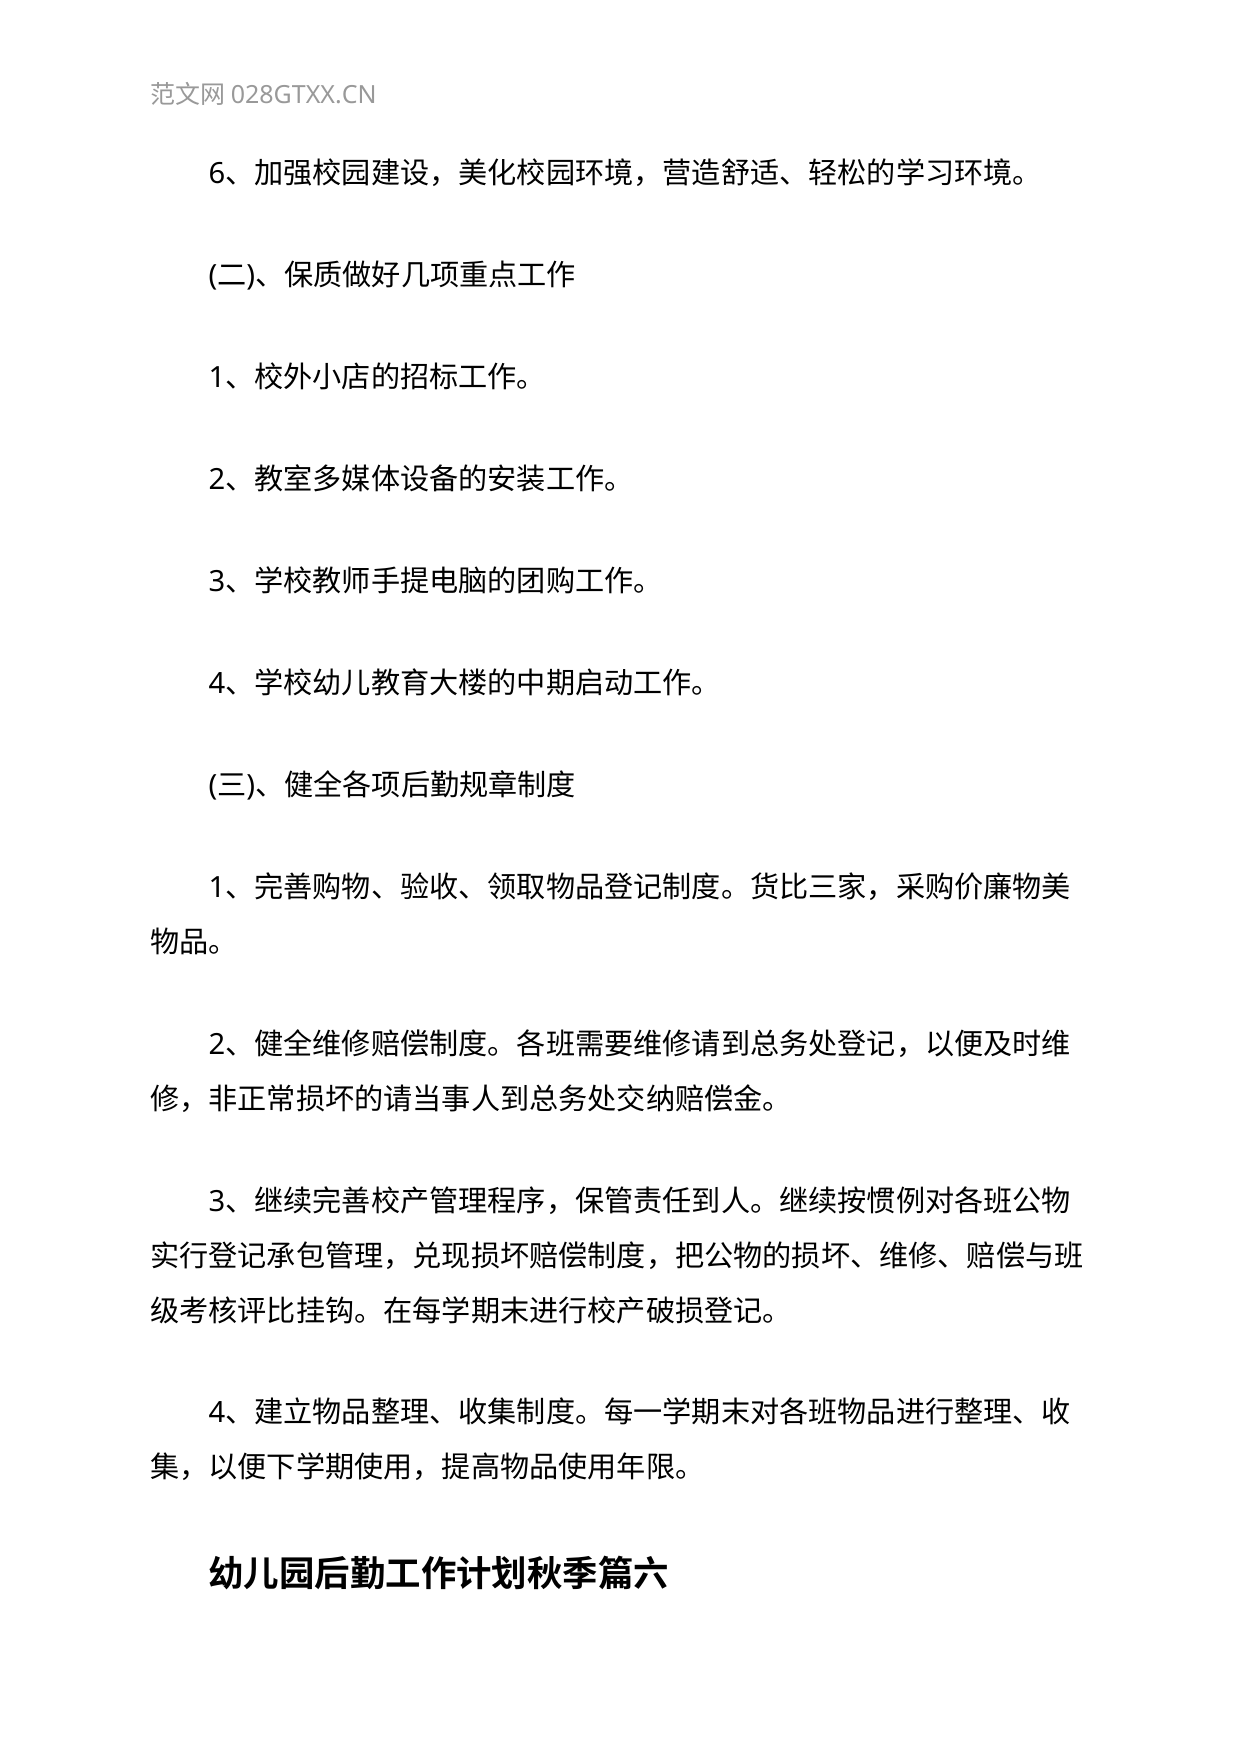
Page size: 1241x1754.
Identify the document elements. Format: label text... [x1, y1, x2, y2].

text 幼儿园后勤工作计划秋季篇六 [150, 1546, 1090, 1597]
text 1、校外小店的招标工作。 [150, 354, 1090, 396]
text (三)、健全各项后勤规章制度 [150, 762, 1090, 804]
text 3、继续完善校产管理程序，保管责任到人。继续按惯例对各班公物实行登记承包管理，兑现损坏赔偿制度，把公物的损坏、维修、赔偿与班级考核评比挂钩。在每学期末进行校产破损登记。 [150, 1177, 1090, 1329]
text 3、学校教师手提电脑的团购工作。 [150, 558, 1090, 600]
text 2、健全维修赔偿制度。各班需要维修请到总务处登记，以便及时维修，非正常损坏的请当事人到总务处交纳赔偿金。 [150, 1021, 1090, 1118]
text 2、教室多媒体设备的安装工作。 [150, 456, 1090, 498]
text (二)、保质做好几项重点工作 [150, 252, 1090, 294]
text 6、加强校园建设，美化校园环境，营造舒适、轻松的学习环境。 [150, 150, 1090, 192]
text 1、完善购物、验收、领取物品登记制度。货比三家，采购价廉物美物品。 [150, 864, 1090, 961]
text 4、学校幼儿教育大楼的中期启动工作。 [150, 660, 1090, 702]
text 4、建立物品整理、收集制度。每一学期末对各班物品进行整理、收集，以便下学期使用，提高物品使用年限。 [150, 1389, 1090, 1486]
